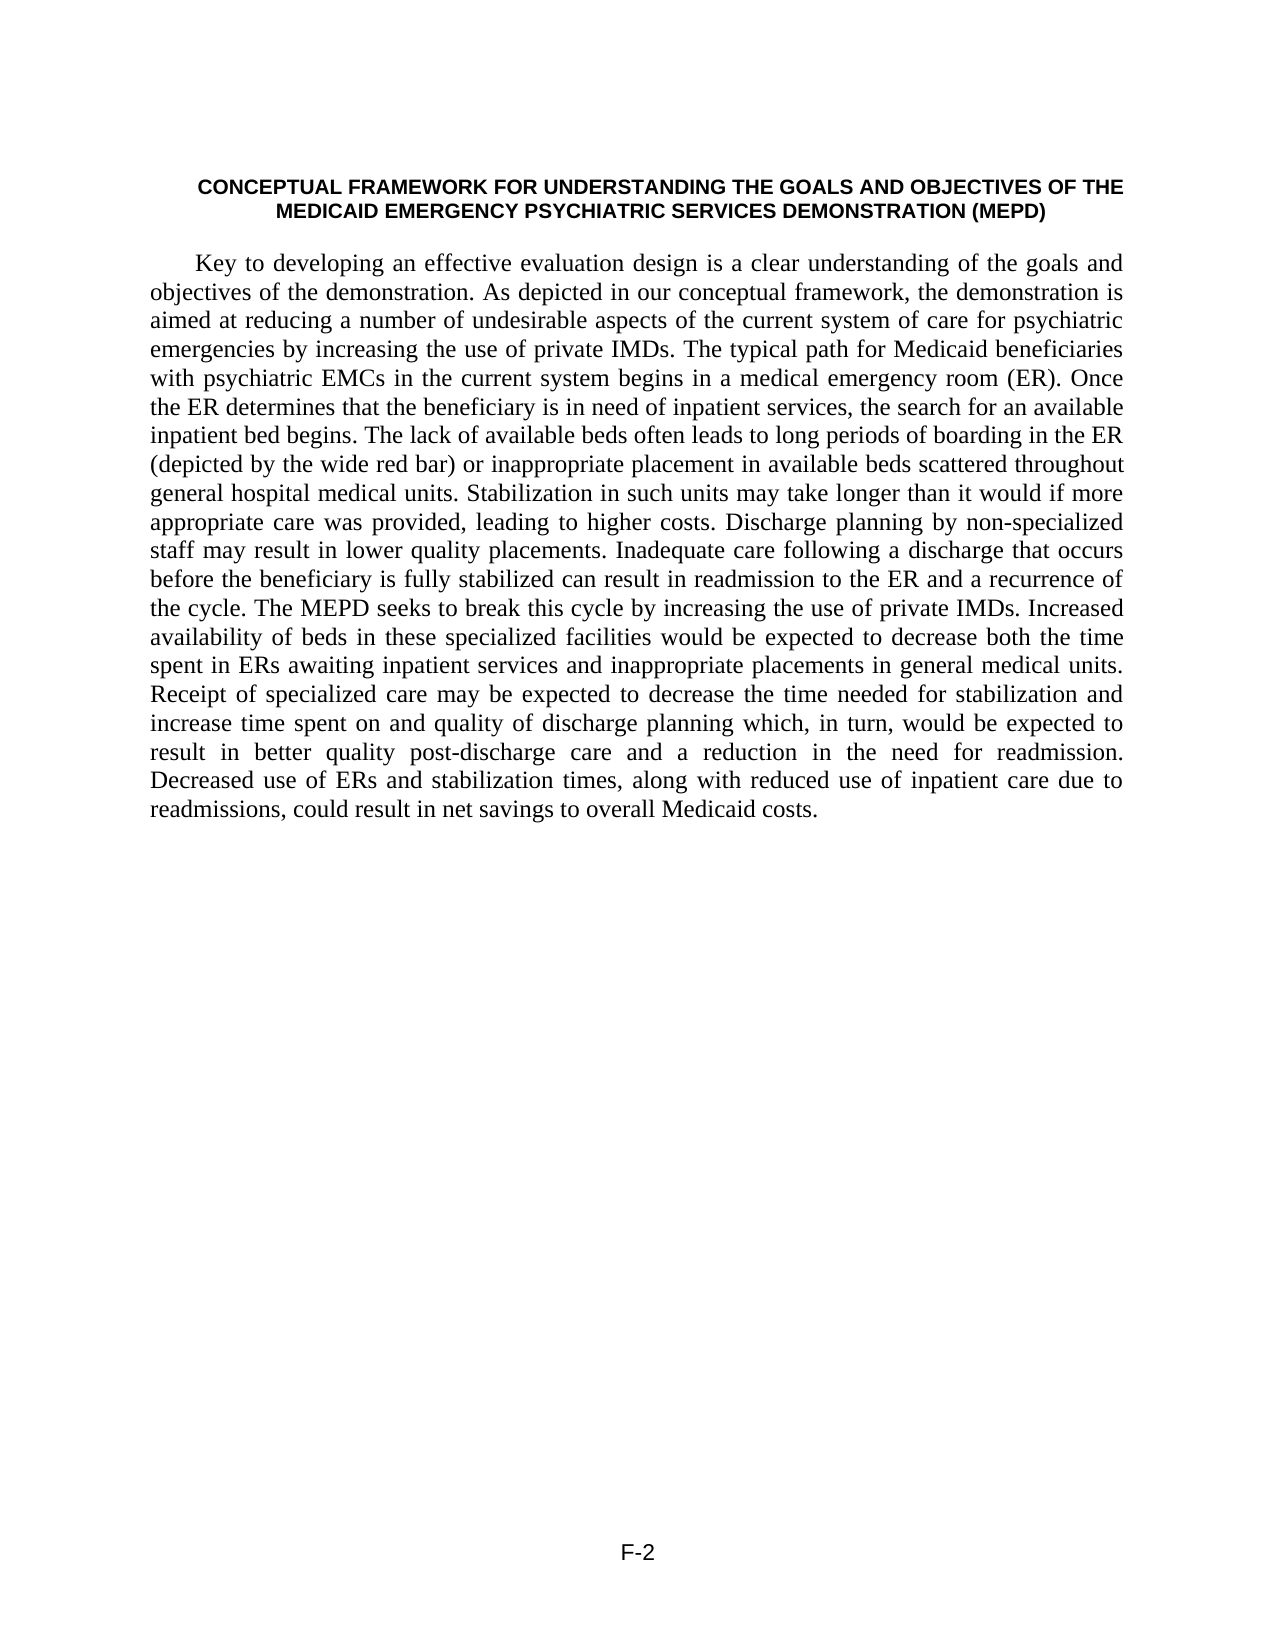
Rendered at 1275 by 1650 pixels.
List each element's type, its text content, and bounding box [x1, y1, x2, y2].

text Conceptual Framework for Understanding the Goals and Objectives of the Medicaid Emergency Psychiatric Services Demonstration (MEPD) [197, 175, 1125, 223]
text Key to developing an effective evaluation design is a clear understanding of the goals and objectives of the demonstration. As depicted in our conceptual framework, the demonstration is aimed at reducing a number of undesirable aspects of the current system of care for psychiatric emergencies by increasing the use of private IMDs. The typical path for Medicaid beneficiaries with psychiatric EMCs in the current system begins in a medical emergency room (ER). Once the ER determines that the beneficiary is in need of inpatient services, the search for an available inpatient bed begins. The lack of available beds often leads to long periods of boarding in the ER (depicted by the wide red bar) or inappropriate placement in available beds scattered throughout general hospital medical units. Stabilization in such units may take longer than it would if more appropriate care was provided, leading to higher costs. Discharge planning by non-specialized staff may result in lower quality placements. Inadequate care following a discharge that occurs before the beneficiary is fully stabilized can result in readmission to the ER and a recurrence of the cycle. The MEPD seeks to break this cycle by increasing the use of private IMDs. Increased availability of beds in these specialized facilities would be expected to decrease both the time spent in ERs awaiting inpatient services and inappropriate placements in general medical units. Receipt of specialized care may be expected to decrease the time needed for stabilization and increase time spent on and quality of discharge planning which, in turn, would be expected to result in better quality post-discharge care and a reduction in the need for readmission. Decreased use of ERs and stabilization times, along with reduced use of inpatient care due to readmissions, could result in net savings to overall Medicaid costs. [150, 248, 1125, 823]
